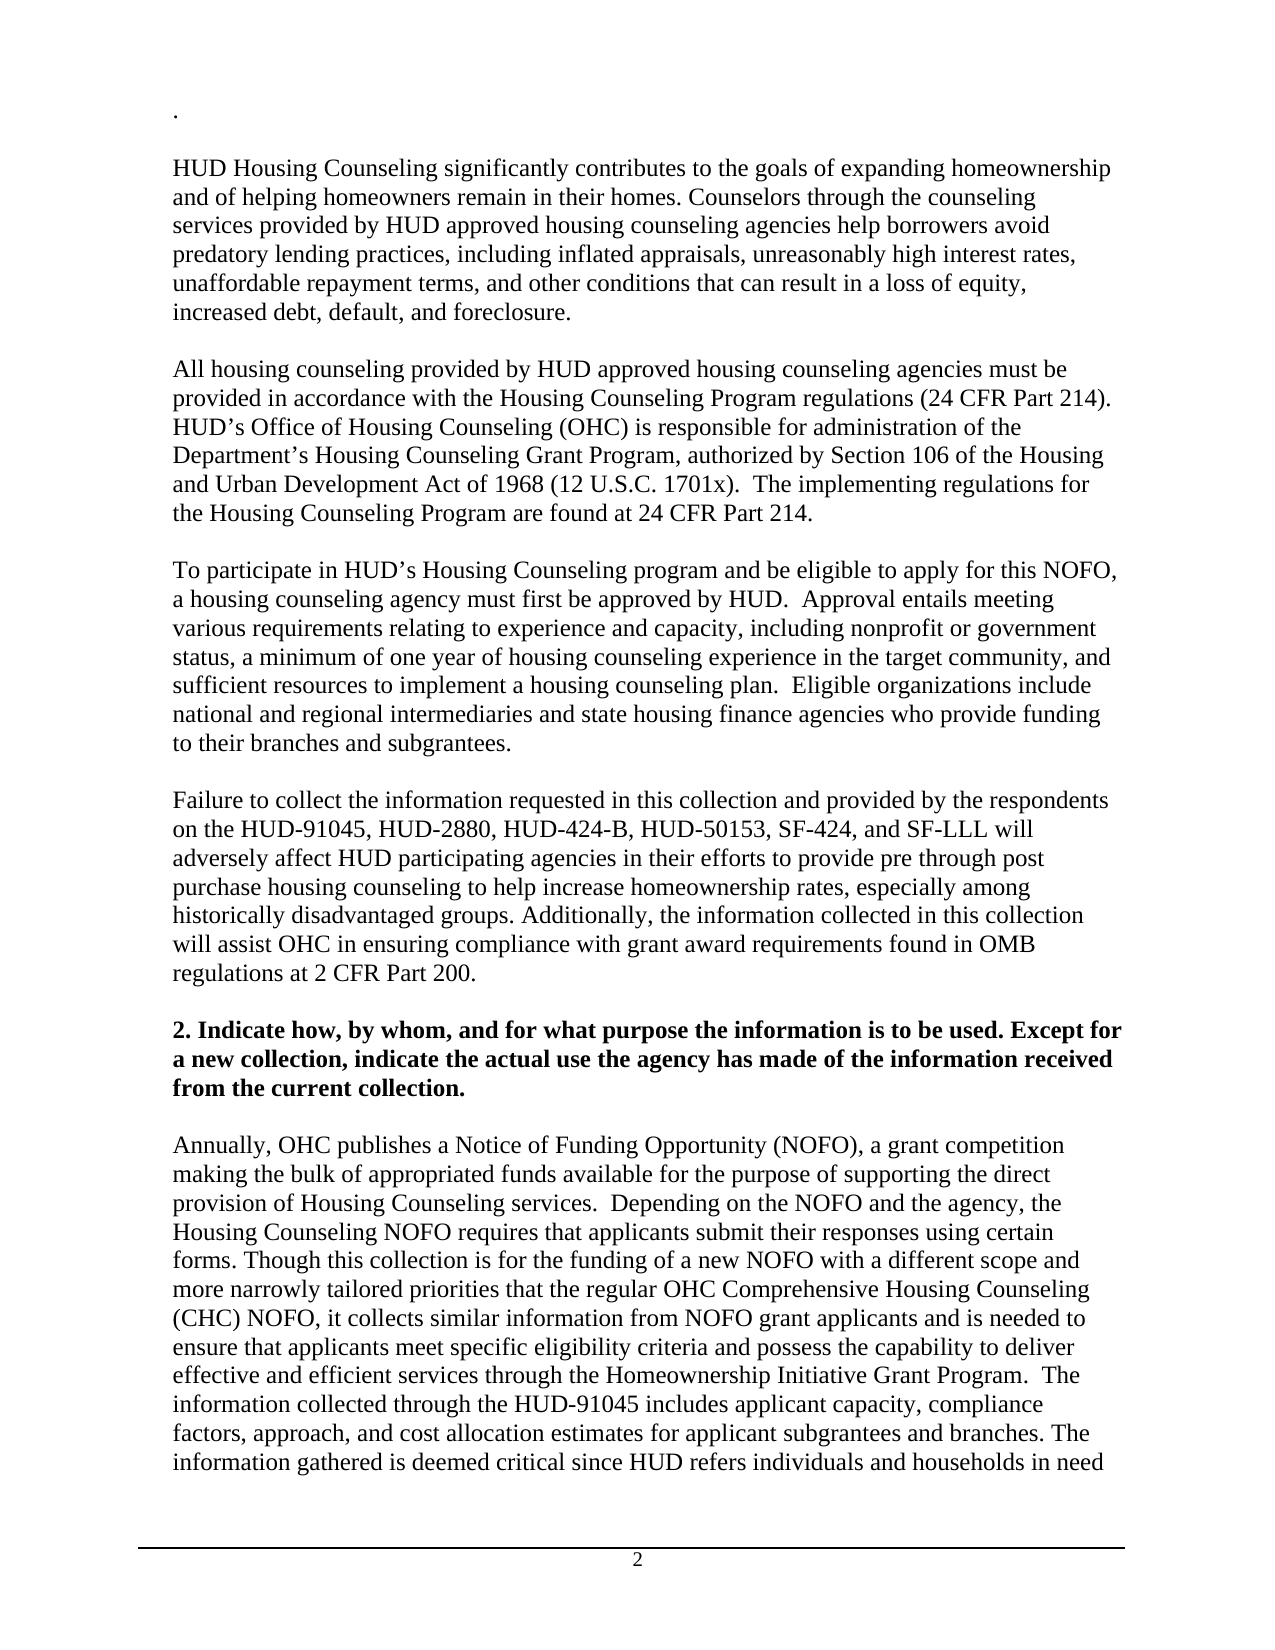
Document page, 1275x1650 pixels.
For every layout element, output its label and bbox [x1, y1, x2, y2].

table_cell [161, 66, 1125, 1476]
